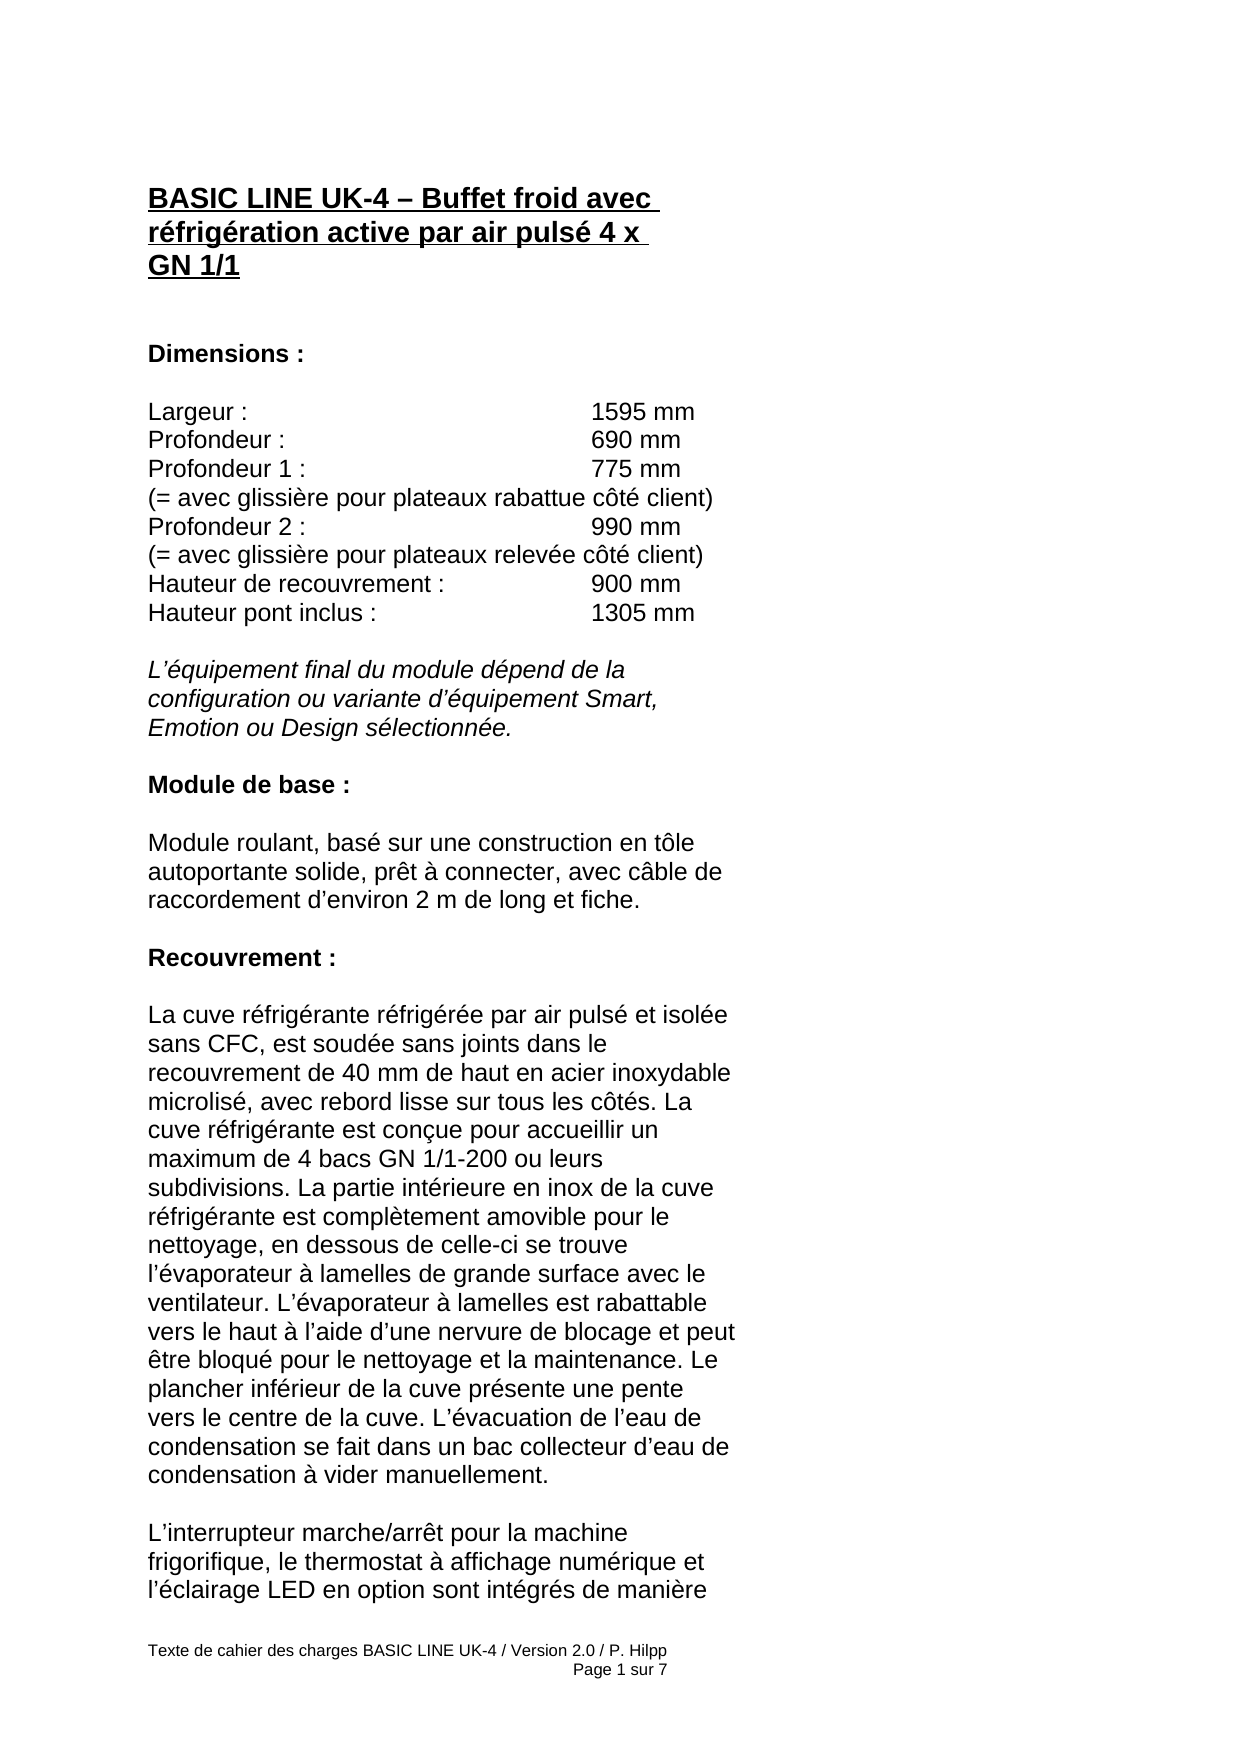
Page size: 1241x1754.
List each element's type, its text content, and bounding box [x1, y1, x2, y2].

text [148, 1518, 738, 1604]
text (= avec glissière pour plateaux relevée côté client) [148, 541, 738, 569]
text Profondeur 2 : 990 mm [148, 512, 738, 541]
text La cuve réfrigérante réfrigérée par air pulsé et isolée sans CFC, est soudée sans joints dans le recouvrement de 40 mm de haut en acier inoxydable microlisé, avec rebord lisse sur tous les côtés. La cuve réfrigérante est conçue pour accueillir un maximum de 4 bacs GN 1/1-200 ou leurs subdivisions. La partie intérieure en inox de la cuve réfrigérante est complètement amovible pour le nettoyage, en dessous de celle-ci se trouve l’évaporateur à lamelles de grande surface avec le ventilateur. L’évaporateur à lamelles est rabattable vers le haut à l’aide d’une nervure de blocage et peut être bloqué pour le nettoyage et la maintenance. Le plancher inférieur de la cuve présente une pente vers le centre de la cuve. L’évacuation de l’eau de condensation se fait dans un bac collecteur d’eau de condensation à vider manuellement. [148, 1001, 738, 1489]
text Recouvrement : [148, 943, 738, 972]
text Hauteur de recouvrement : 900 mm [148, 569, 738, 598]
text Module roulant, basé sur une construction en tôle autoportante solide, prêt à connecter, avec câble de raccordement d’environ 2 m de long et fiche. [148, 828, 738, 914]
text BASIC LINE UK-4 – Buffet froid avec réfrigération active par air pulsé 4 x GN 1/1 [148, 181, 738, 282]
text Module de base : [148, 771, 738, 799]
text Hauteur pont inclus : 1305 mm [148, 598, 738, 627]
text Profondeur : 690 mm [148, 426, 738, 454]
text L’équipement final du module dépend de la configuration ou variante d’équipement Smart, Emotion ou Design sélectionnée. [148, 656, 738, 742]
text Profondeur 1 : 775 mm [148, 454, 738, 483]
text Dimensions : [148, 339, 738, 368]
text Largeur : 1595 mm [148, 397, 738, 426]
text (= avec glissière pour plateaux rabattue côté client) [148, 483, 738, 512]
